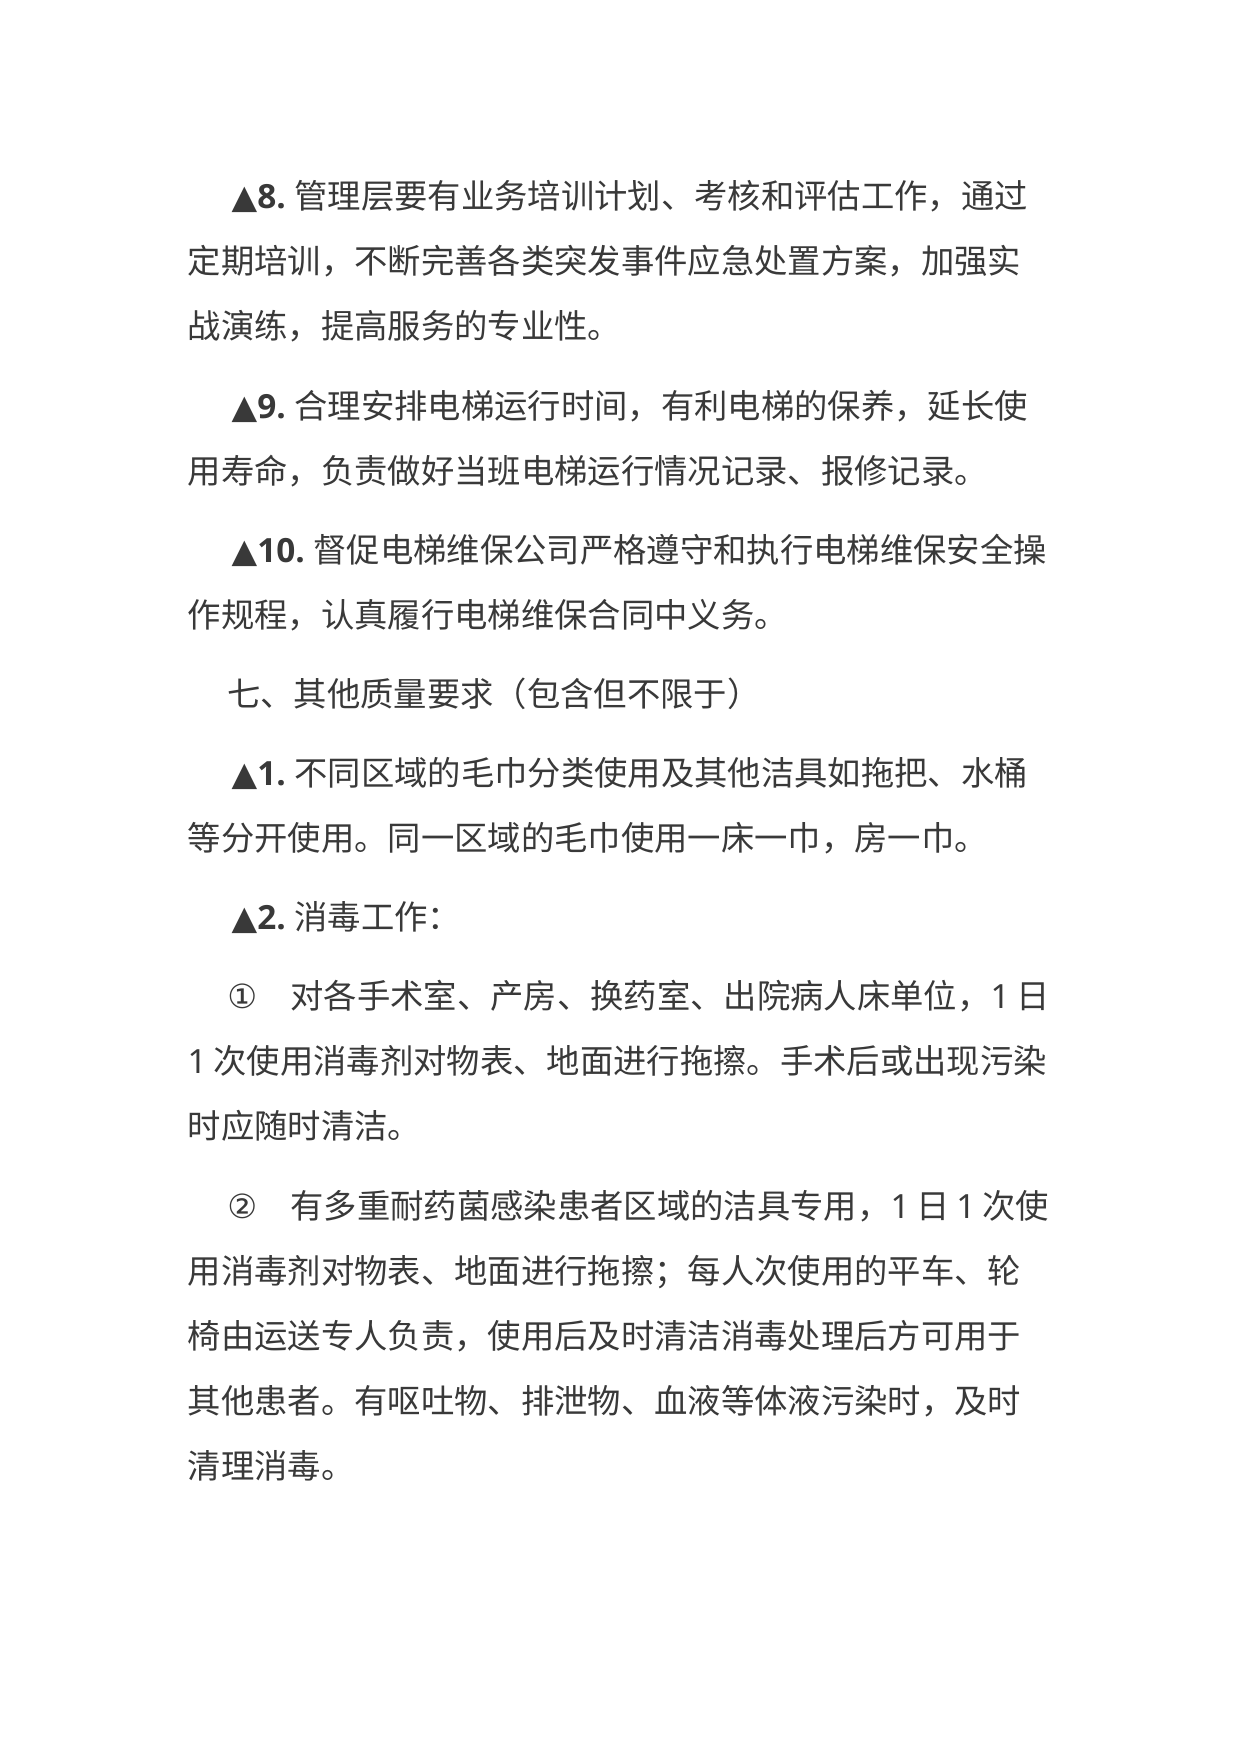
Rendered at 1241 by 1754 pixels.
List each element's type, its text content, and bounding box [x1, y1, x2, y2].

text ▲1. 不同区域的毛巾分类使用及其他洁具如拖把、水桶等分开使用。同一区域的毛巾使用一床一巾，房一巾。 [187, 739, 1053, 869]
text ▲9. 合理安排电梯运行时间，有利电梯的保养，延长使用寿命，负责做好当班电梯运行情况记录、报修记录。 [187, 371, 1053, 501]
text ② 有多重耐药菌感染患者区域的洁具专用，1日1次使用消毒剂对物表、地面进行拖擦；每人次使用的平车、轮椅由运送专人负责，使用后及时清洁消毒处理后方可用于其他患者。有呕吐物、排泄物、血液等体液污染时，及时清理消毒。 [187, 1171, 1053, 1496]
text ▲8. 管理层要有业务培训计划、考核和评估工作，通过定期培训，不断完善各类突发事件应急处置方案，加强实战演练，提高服务的专业性。 [187, 162, 1053, 357]
text ① 对各手术室、产房、换药室、出院病人床单位，1日1次使用消毒剂对物表、地面进行拖擦。手术后或出现污染时应随时清洁。 [187, 962, 1053, 1157]
text ▲2. 消毒工作： [187, 883, 1053, 948]
text ▲10. 督促电梯维保公司严格遵守和执行电梯维保安全操作规程，认真履行电梯维保合同中义务。 [187, 515, 1053, 645]
text 七、其他质量要求（包含但不限于） [187, 659, 1053, 724]
